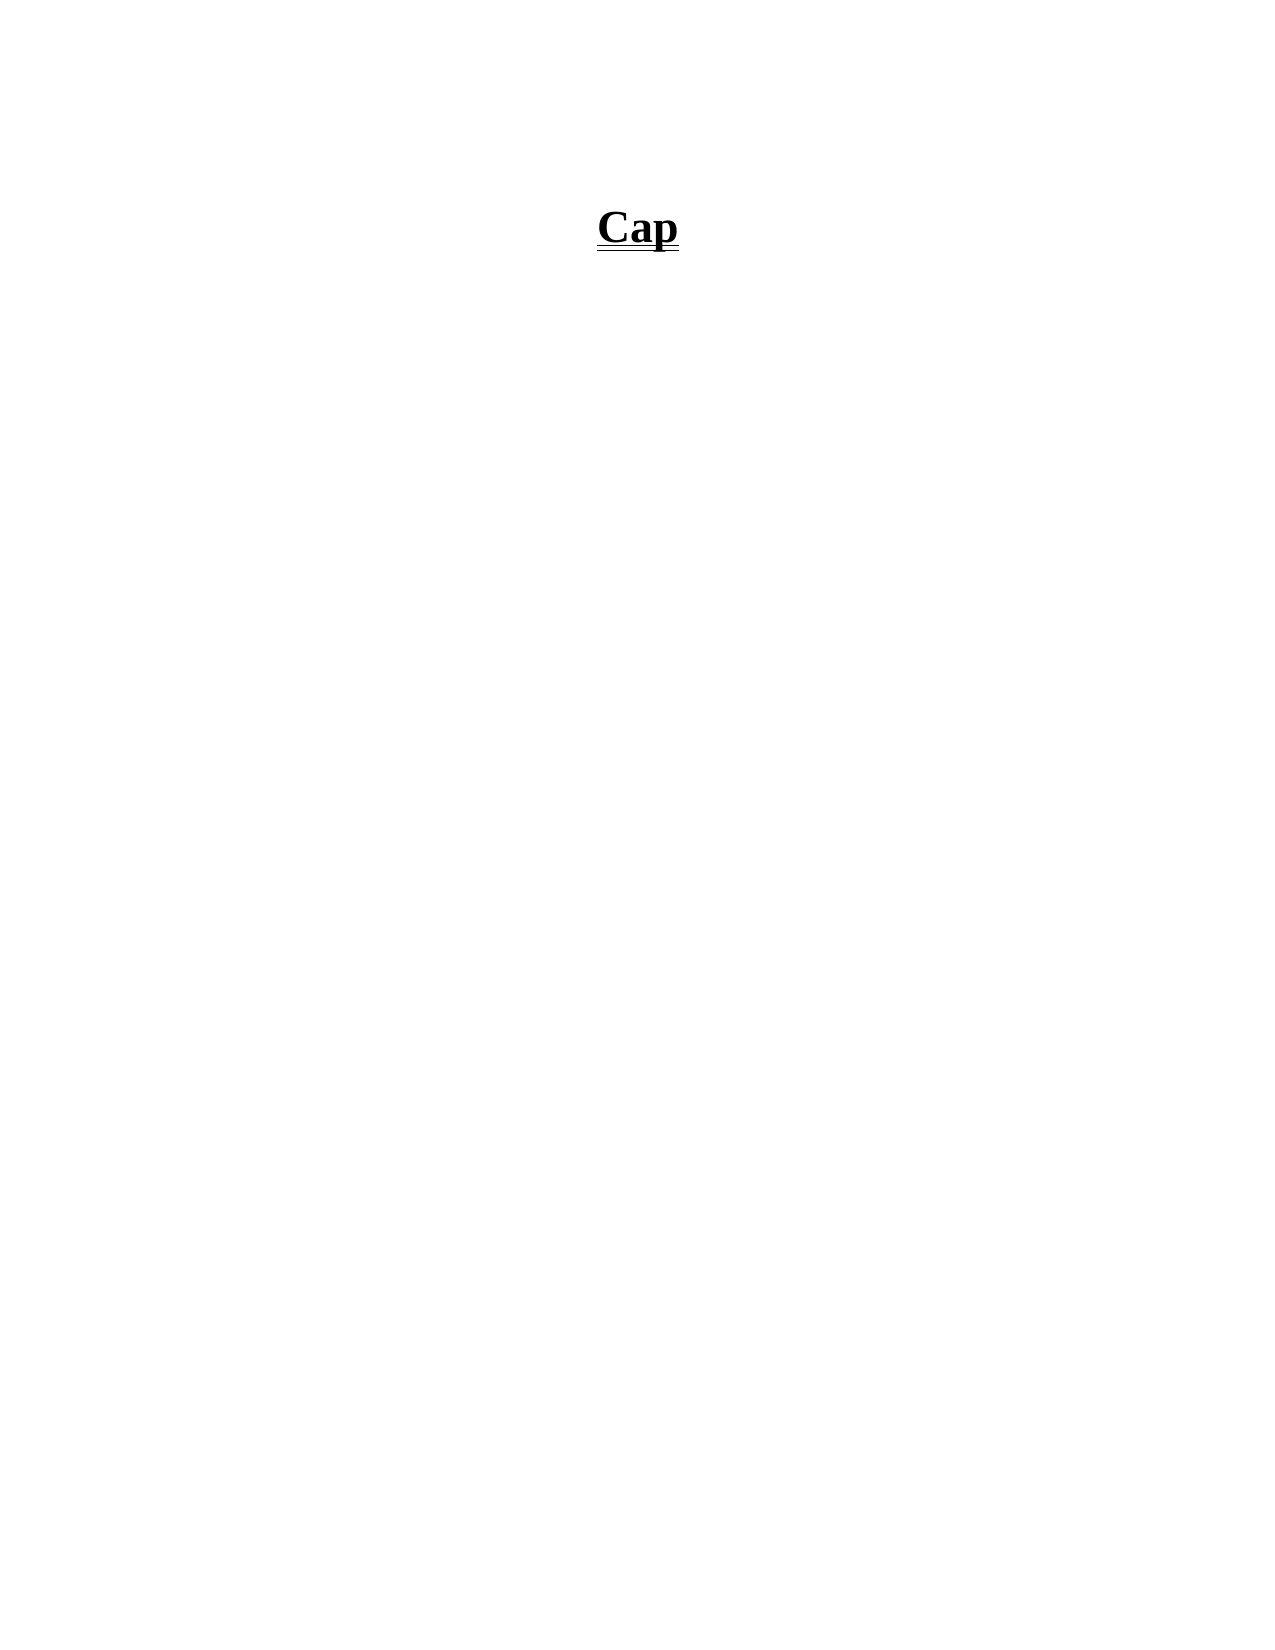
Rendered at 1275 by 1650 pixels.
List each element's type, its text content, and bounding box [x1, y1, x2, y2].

subtitle Cap [150, 200, 1125, 253]
